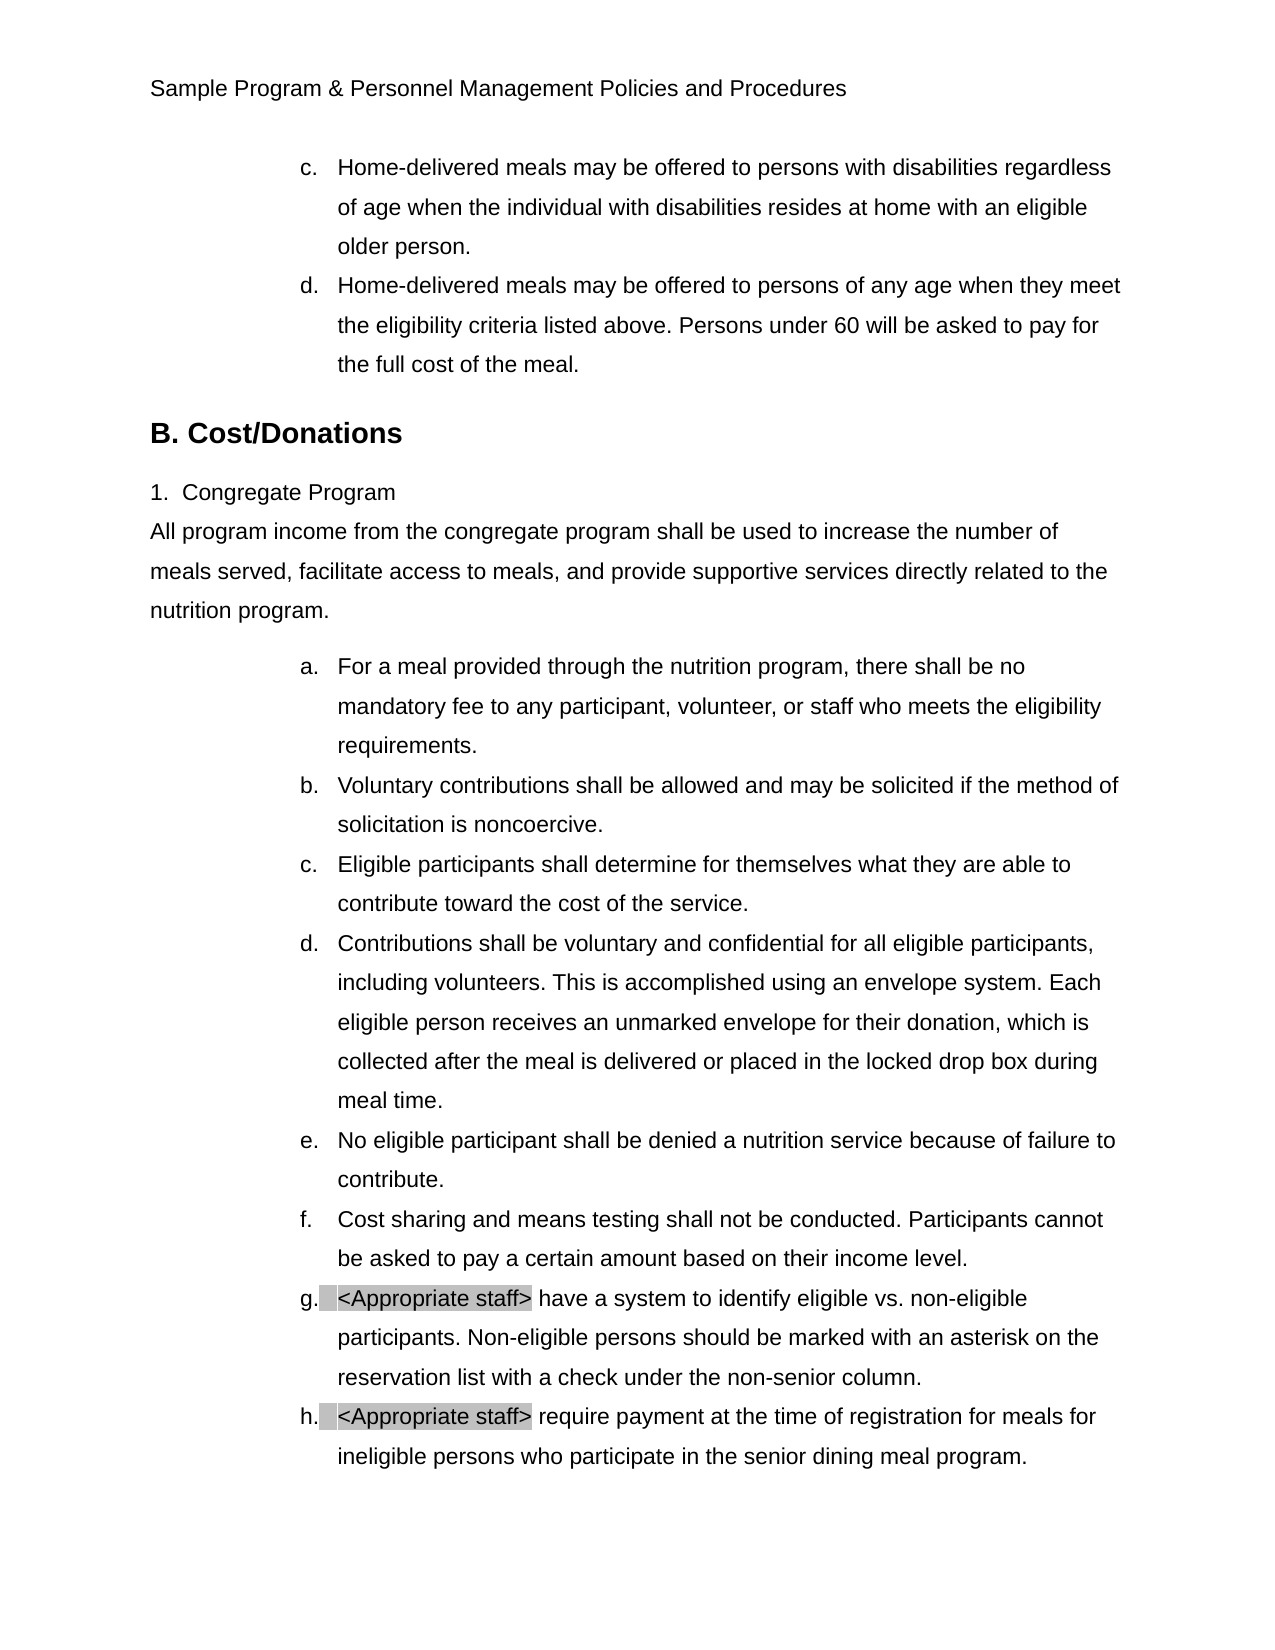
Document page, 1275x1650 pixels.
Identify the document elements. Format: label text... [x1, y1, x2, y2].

list Contributions shall be voluntary and confidential for all eligible participants, including volunteers. This is accomplished using an envelope system. Each eligible person receives an unmarked envelope for their donation, which is collected after the meal is delivered or placed in the locked drop box during meal time. [300, 929, 1125, 1114]
list Eligible participants shall determine for themselves what they are able to contribute toward the cost of the service. [300, 851, 1125, 916]
subtitle Cost/Donations [150, 416, 1125, 449]
list Home-delivered meals may be offered to persons of any age when they meet the eligibility criteria listed above. Persons under 60 will be asked to pay for the full cost of the meal. [300, 272, 1125, 378]
list <Appropriate staff> have a system to identify eligible vs. non-eligible participants. Non-eligible persons should be marked with an asterisk on the reservation list with a check under the non-senior column. [300, 1285, 1125, 1390]
text 1. Congregate Program All program income from the congregate program shall be used to increase the number of meals served, facilitate access to meals, and provide supportive services directly related to the nutrition program. [150, 479, 1125, 623]
list No eligible participant shall be denied a nutrition service because of failure to contribute. [300, 1127, 1125, 1193]
list <Appropriate staff> require payment at the time of registration for meals for ineligible persons who participate in the senior dining meal program. [300, 1403, 1125, 1469]
list Voluntary contributions shall be allowed and may be solicited if the method of solicitation is noncoercive. [300, 772, 1125, 837]
list For a meal provided through the nutrition program, there shall be no mandatory fee to any participant, volunteer, or staff who meets the eligibility requirements. [300, 653, 1125, 758]
list Home-delivered meals may be offered to persons with disabilities regardless of age when the individual with disabilities resides at home with an eligible older person. [300, 154, 1125, 259]
list Cost sharing and means testing shall not be conducted. Participants cannot be asked to pay a certain amount based on their income level. [300, 1206, 1125, 1272]
